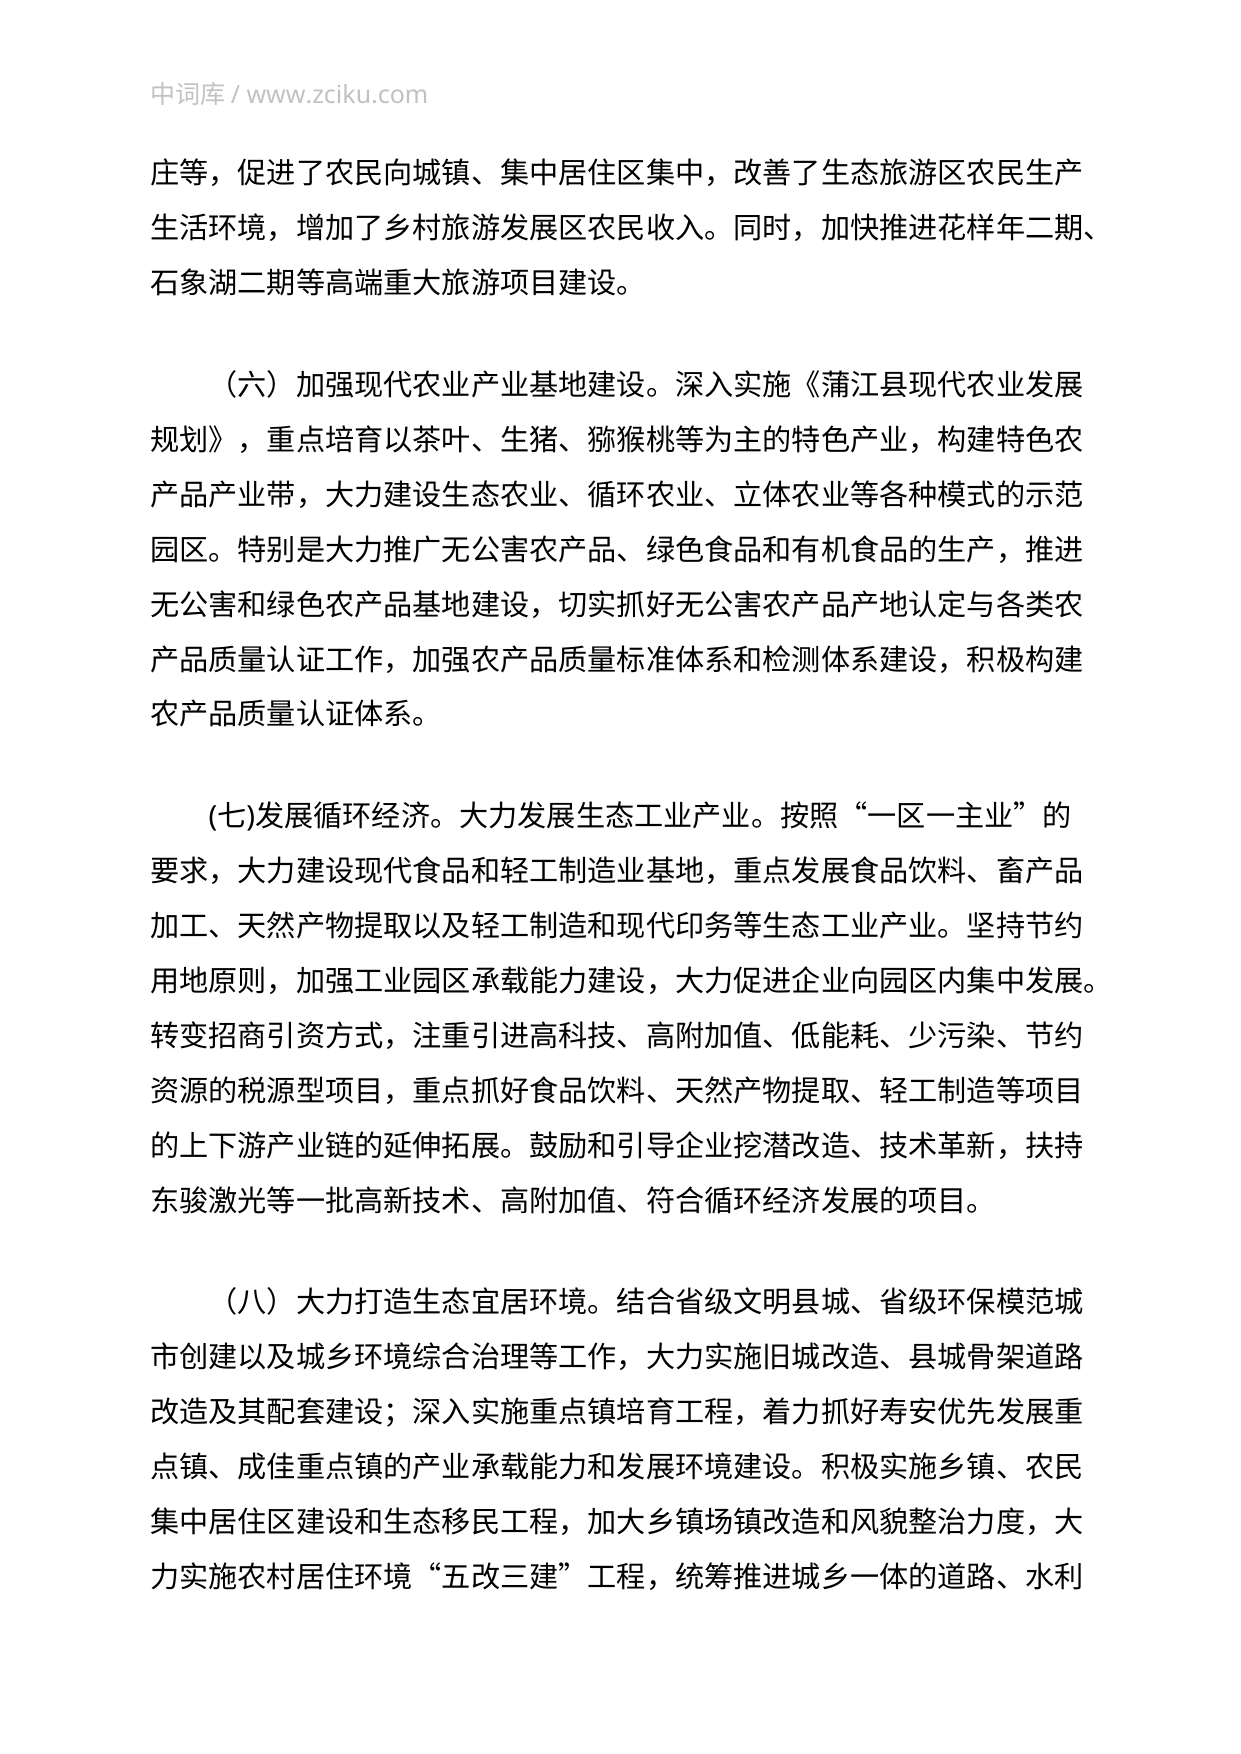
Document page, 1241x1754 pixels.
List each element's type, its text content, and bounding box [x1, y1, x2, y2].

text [150, 150, 1090, 302]
text （六）加强现代农业产业基地建设。深入实施《蒲江县现代农业发展规划》，重点培育以茶叶、生猪、猕猴桃等为主的特色产业，构建特色农产品产业带，大力建设生态农业、循环农业、立体农业等各种模式的示范园区。特别是大力推广无公害农产品、绿色食品和有机食品的生产，推进无公害和绿色农产品基地建设，切实抓好无公害农产品产地认定与各类农产品质量认证工作，加强农产品质量标准体系和检测体系建设，积极构建农产品质量认证体系。 [150, 362, 1090, 733]
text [150, 1279, 1090, 1596]
text (七)发展循环经济。大力发展生态工业产业。按照“一区一主业”的要求，大力建设现代食品和轻工制造业基地，重点发展食品饮料、畜产品加工、天然产物提取以及轻工制造和现代印务等生态工业产业。坚持节约用地原则，加强工业园区承载能力建设，大力促进企业向园区内集中发展。转变招商引资方式，注重引进高科技、高附加值、低能耗、少污染、节约资源的税源型项目，重点抓好食品饮料、天然产物提取、轻工制造等项目的上下游产业链的延伸拓展。鼓励和引导企业挖潜改造、技术革新，扶持东骏激光等一批高新技术、高附加值、符合循环经济发展的项目。 [150, 793, 1090, 1219]
